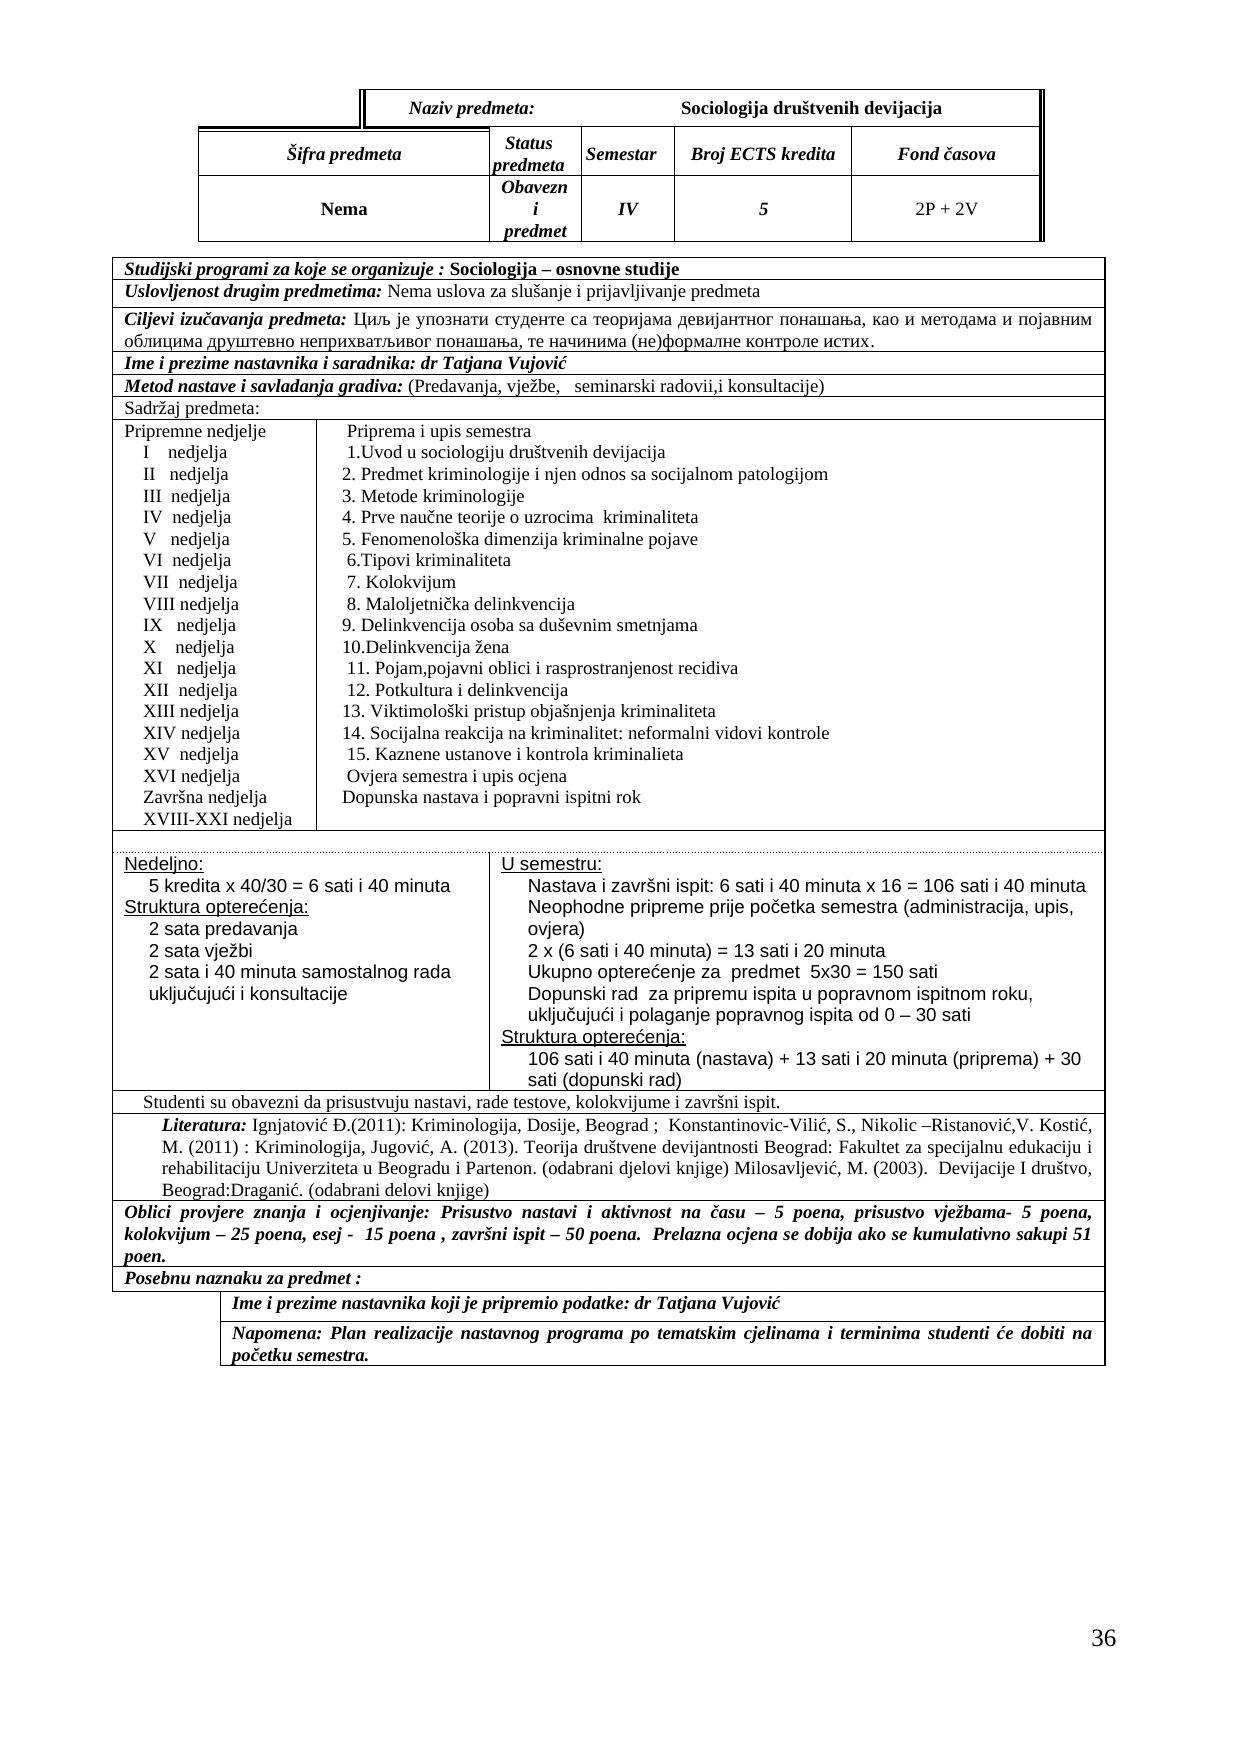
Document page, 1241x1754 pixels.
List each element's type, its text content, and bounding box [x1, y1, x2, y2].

table_cell Broj ECTS kredita [675, 127, 851, 175]
table_cell Ime i prezime nastavnika i saradnika: dr Tatjana Vujović [113, 352, 1104, 374]
table_cell Obavezni predmet [490, 176, 581, 241]
table_cell Status predmeta [490, 127, 581, 175]
table_cell Semestar [582, 127, 674, 175]
table_cell Ciljevi izučavanja predmeta: Циљ је упознати студенте са теоријама девијантног понашања, као и методама и појавним облицима друштевно неприхватљивог понашања, те начинима (не)формалне контроле истих. [113, 308, 1104, 351]
table_cell Oblici provjere znanja i ocjenjivanje: Prisustvo nastavi i aktivnost na času – 5 poena, prisustvo vježbama- 5 poena, kolokvijum – 25 poena, esej - 15 poena , završni ispit – 50 poena. Prelazna ocjena se dobija ako se kumulativno sakupi 51 poen. [113, 1201, 1104, 1266]
table_cell Uslovljenost drugim predmetima: Nema uslova za slušanje i prijavljivanje predmeta [113, 280, 1104, 307]
table_cell Priprema i upis semestra 1.Uvod u sociologiju društvenih devijacija 2. Predmet kriminologije i njen odnos sa socijalnom patologijom 3. Metode kriminologije 4. Prve naučne teorije o uzrocima kriminaliteta 5. Fenomenološka dimenzija kriminalne pojave 6.Tipovi kriminaliteta 7. Kolokvijum 8. Maloljetnička delinkvencija 9. Delinkvencija osoba sa duševnim smetnjama 10.Delinkvencija žena 11. Pojam,pojavni oblici i rasprostranjenost recidiva 12. Potkultura i delinkvencija 13. Viktimološki pristup objašnjenja kriminaliteta 14. Socijalna reakcija na kriminalitet: neformalni vidovi kontrole 15. Kаznene ustаnove i kontrolа kriminаlietа Ovjera semestra i upis ocjena Dopunska nastava i popravni ispitni rok [317, 420, 1104, 829]
table_cell Posebnu naznaku za predmet : [113, 1267, 1104, 1291]
table_cell Metod nastave i savladanja gradiva: (Predavanja, vježbe, seminarski radovii,i konsultacije) [113, 375, 1104, 396]
table_cell Šifra predmeta [199, 132, 489, 175]
table_cell Studenti su obavezni da prisustvuju nastavi, rade testove, kolokvijume i završni ispit. [113, 1091, 1104, 1113]
table_cell Nedeljno: 5 kredita x 40/30 = 6 sati i 40 minuta Struktura opterećenja: 2 sata predavanja 2 sata vježbi 2 sata i 40 minuta samostalnog rada uključujući i konsultacije [113, 852, 489, 1090]
table_cell Pripremne nedjelje I nedjelja II nedjelja III nedjelja IV nedjelja V nedjelja VI nedjelja VII nedjelja VIII nedjelja IX nedjelja X nedjelja XI nedjelja XII nedjelja XIII nedjelja XIV nedjelja XV nedjelja XVI nedjelja Završna nedjelja XVIII-XXI nedjelja [113, 420, 316, 829]
table_header Sociologija društvenih devijacija [581, 90, 1039, 126]
table_cell [113, 831, 1104, 852]
table_cell Ime i prezime nastavnika koji je pripremio podatke: dr Tatjana Vujović [221, 1292, 1104, 1321]
table_cell 2P + 2V [852, 176, 1039, 241]
table_header Naziv predmeta: [366, 90, 581, 126]
table_cell Sadržaj predmeta: [113, 397, 1104, 419]
table_cell Fond časova [852, 127, 1039, 175]
table_cell Literatura: Ignjatović Đ.(2011): Kriminologija, Dosije, Beograd ; Konstantinovic-Vilić, S., Nikolic –Ristanović,V. Kostić, M. (2011) : Kriminologija, Jugović, A. (2013). Teorija društvene devijantnosti Beograd: Fakultet za specijalnu edukaciju i rehabilitaciju Univerziteta u Beogradu i Partenon. (odabrani djelovi knjige) Milosavljević, M. (2003). Devijacije I društvo, Beograd:Draganić. (odabrani delovi knjige) [113, 1114, 1104, 1200]
table_cell IV [582, 176, 674, 241]
table_cell Nema [199, 176, 489, 241]
table_cell U semestru: Nastava i završni ispit: 6 sati i 40 minuta x 16 = 106 sati i 40 minuta Neophodne pripreme prije početka semestra (administracija, upis, ovjera) 2 x (6 sati i 40 minuta) = 13 sati i 20 minuta Ukupno opterećenje za predmet 5x30 = 150 sati Dopunski rad za pripremu ispita u popravnom ispitnom roku, uključujući i polaganje popravnog ispita od 0 – 30 sati Struktura opterećenja: 106 sati i 40 minuta (nastava) + 13 sati i 20 minuta (priprema) + 30 sati (dopunski rad) [490, 852, 1104, 1090]
table_cell 5 [675, 176, 851, 241]
table_cell Napomena: Plan realizacije nastavnog programa po tematskim cjelinama i terminima studenti će dobiti na početku semestra. [221, 1322, 1104, 1365]
table_header Studijski programi za koje se organizuje : Sociologija – osnovne studije [113, 258, 1104, 279]
